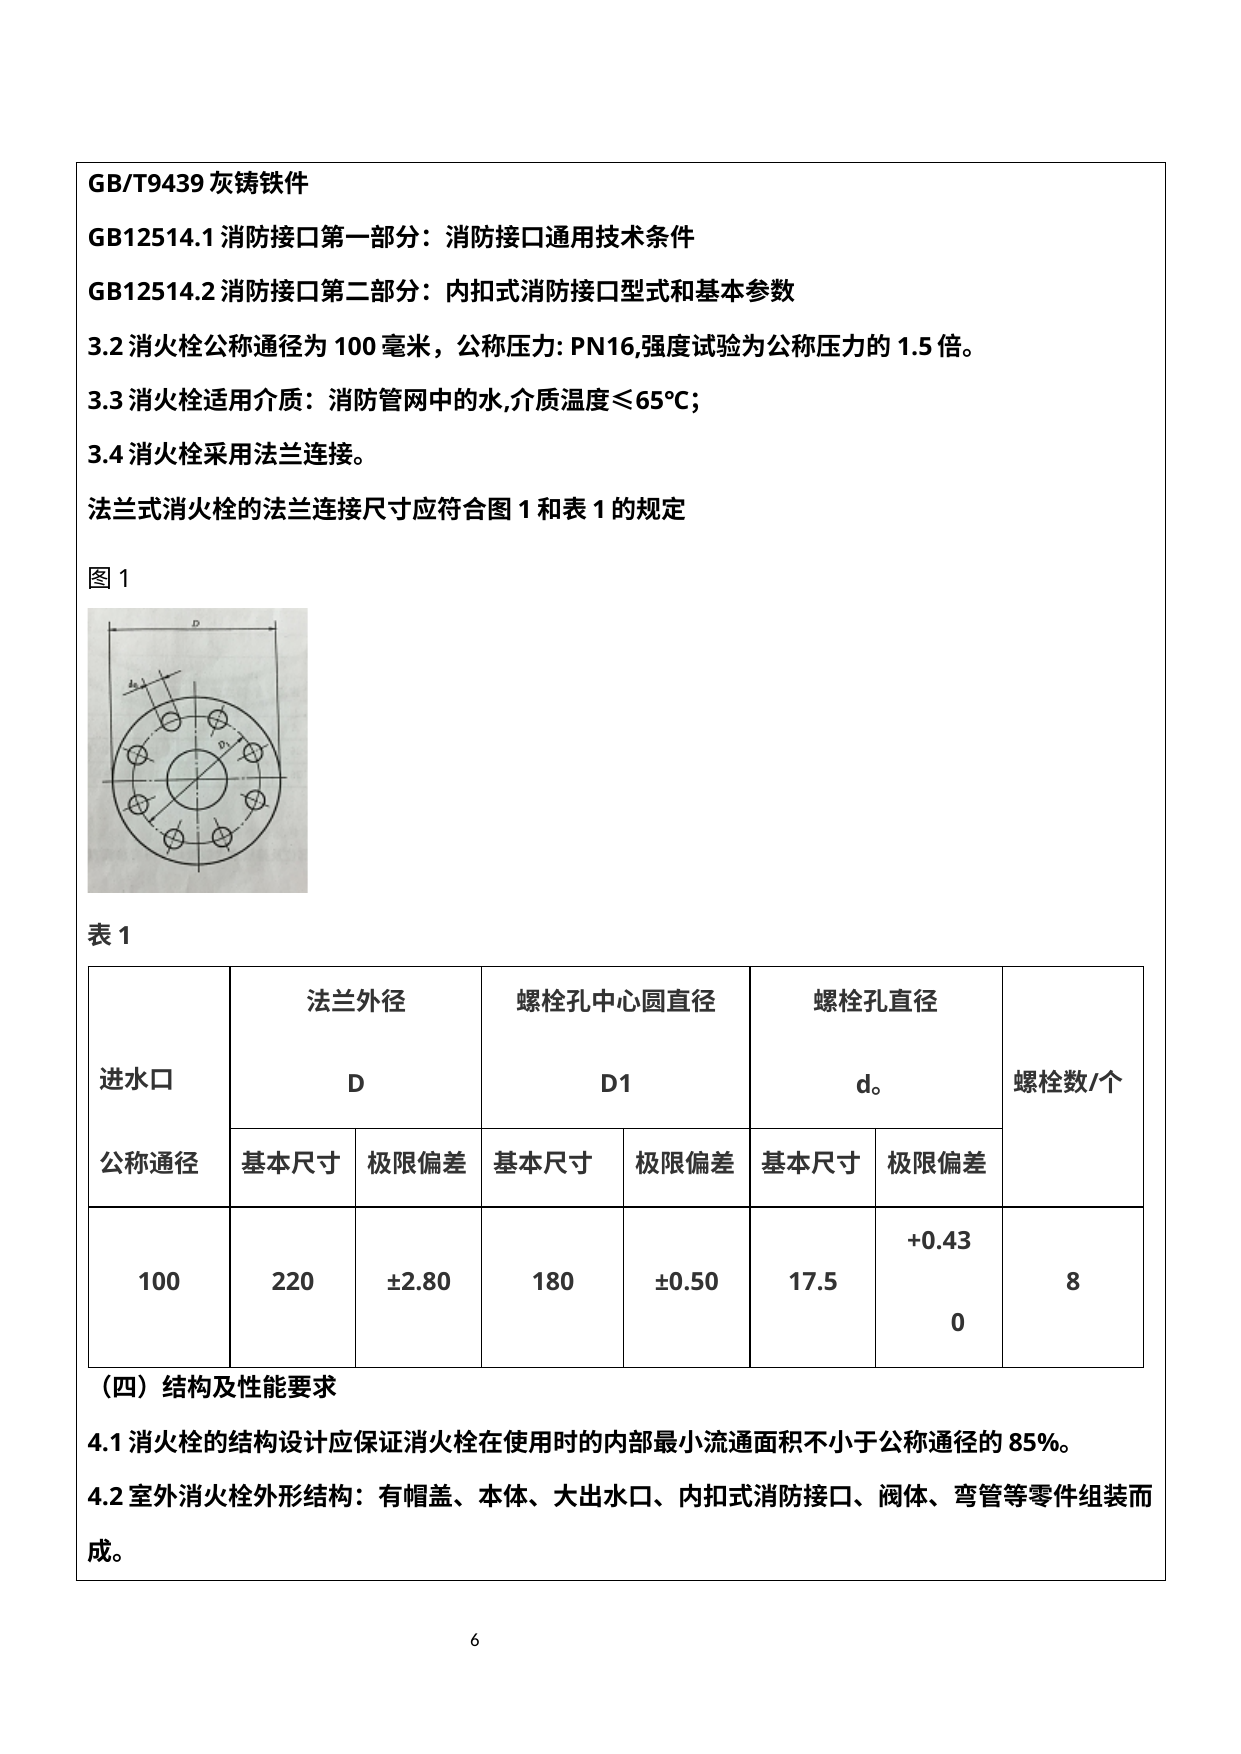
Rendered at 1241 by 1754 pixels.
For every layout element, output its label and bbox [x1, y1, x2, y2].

picture [87, 608, 308, 893]
table_cell [77, 163, 1165, 1580]
